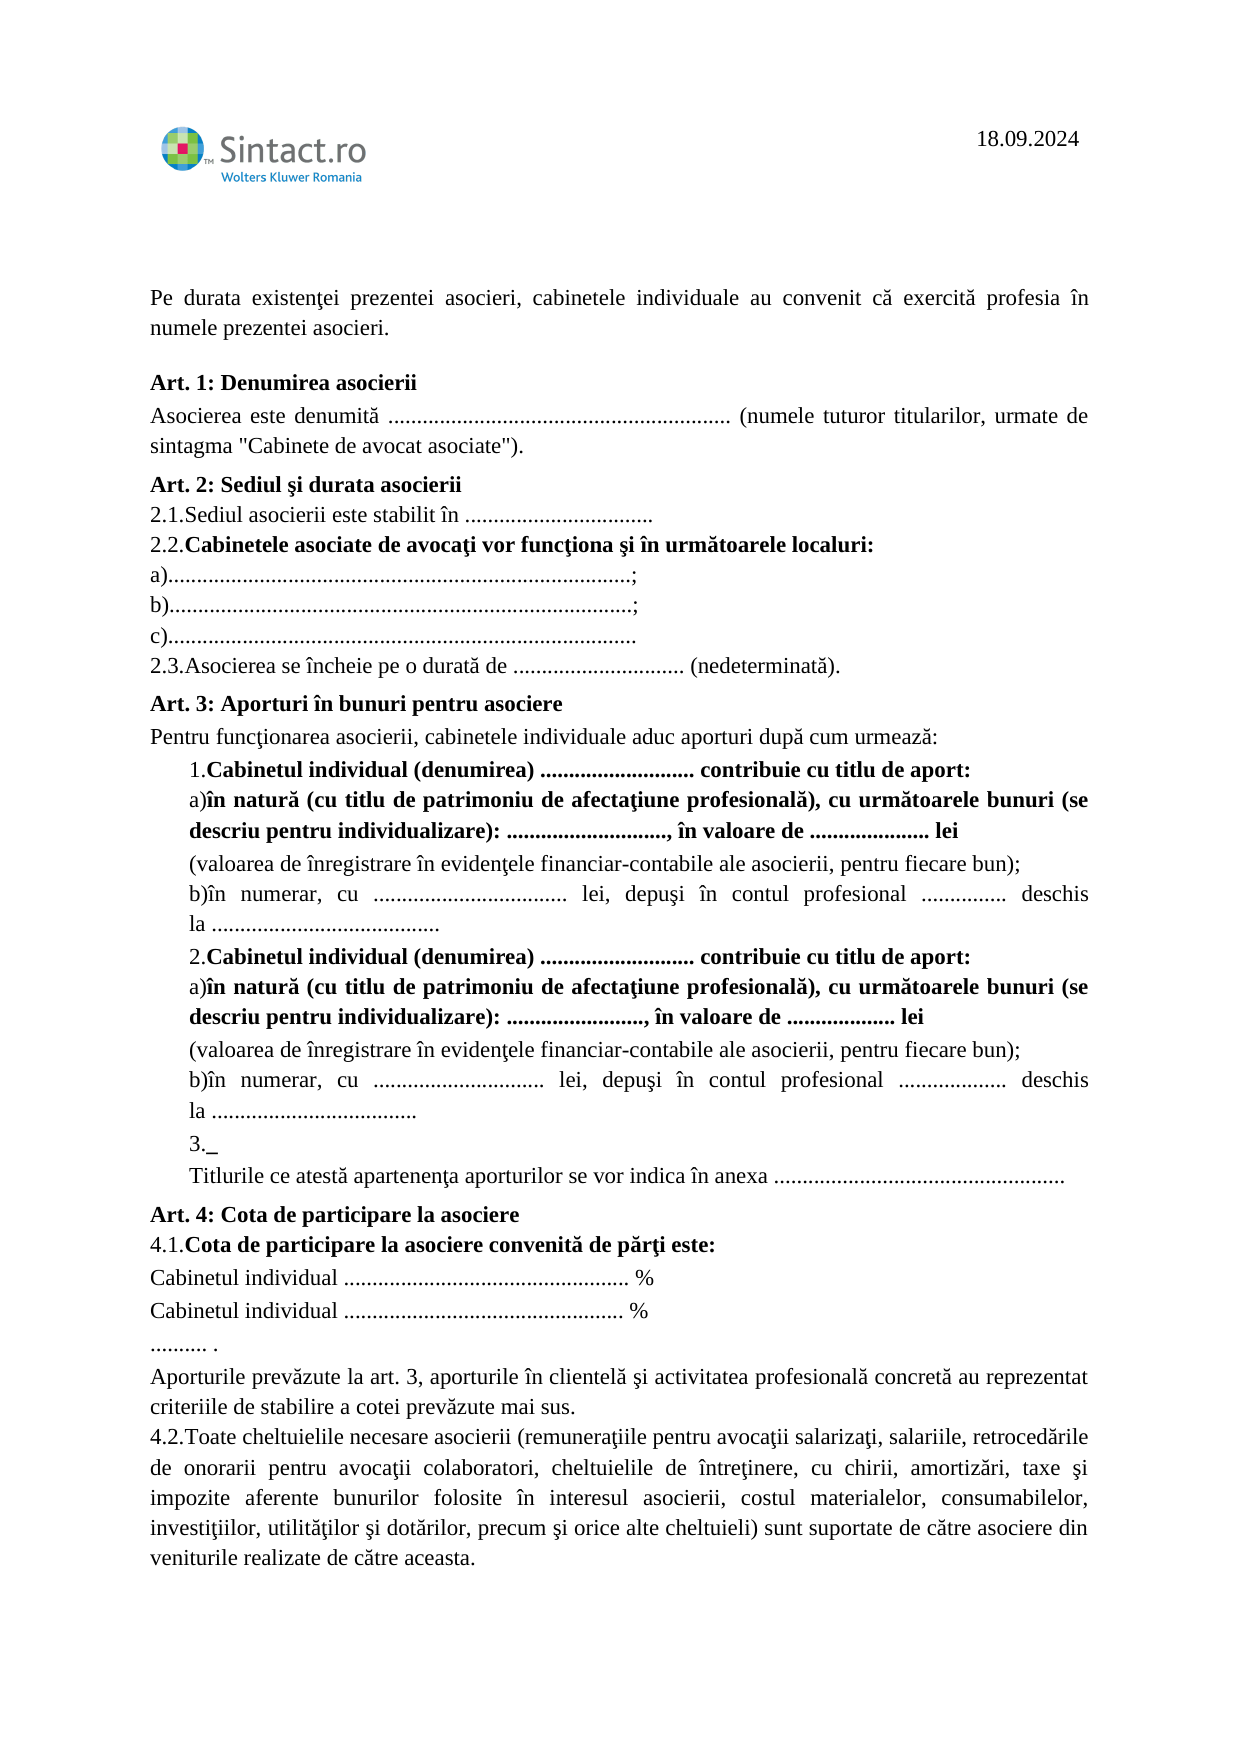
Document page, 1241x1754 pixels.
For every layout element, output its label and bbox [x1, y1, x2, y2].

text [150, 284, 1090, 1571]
picture [161, 124, 367, 183]
